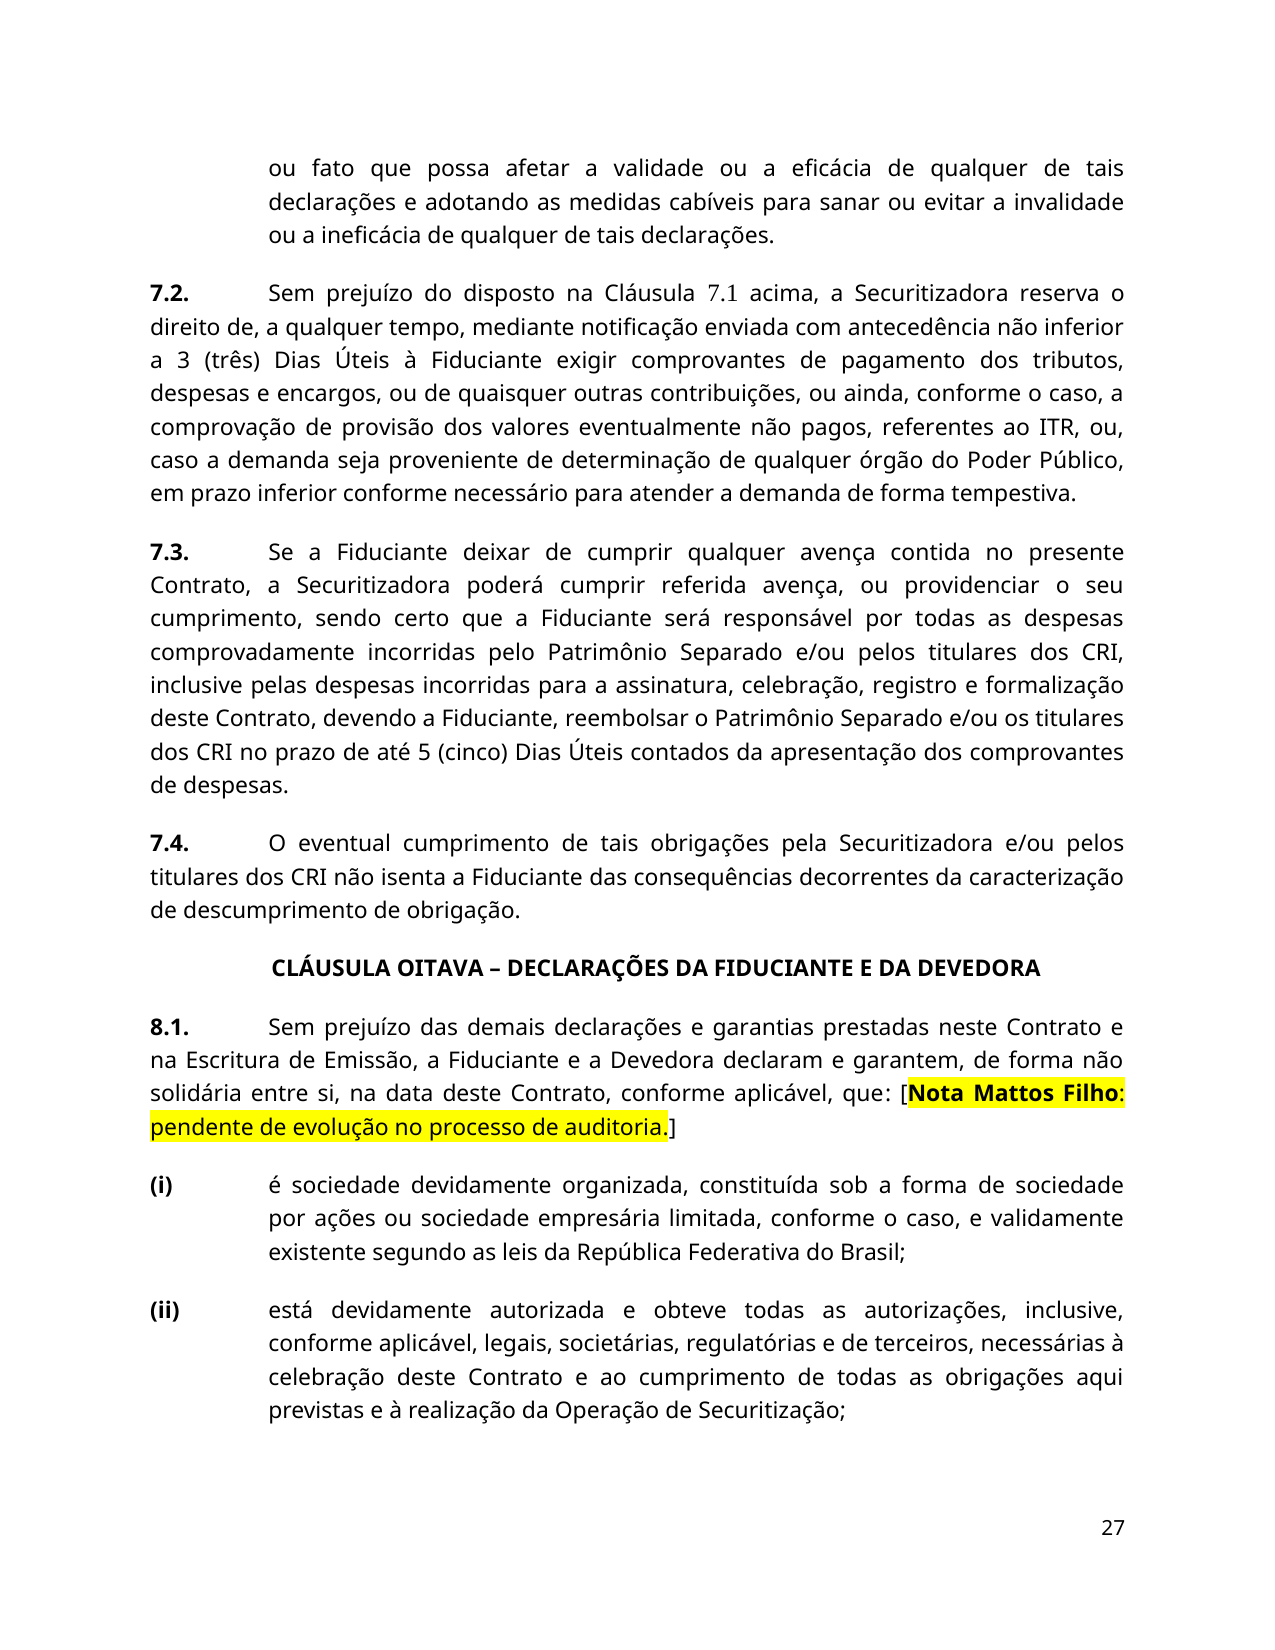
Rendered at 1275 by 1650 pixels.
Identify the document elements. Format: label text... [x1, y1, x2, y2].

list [150, 150, 1125, 250]
list está devidamente autorizada e obteve todas as autorizações, inclusive, conforme aplicável, legais, societárias, regulatórias e de terceiros, necessárias à celebração deste Contrato e ao cumprimento de todas as obrigações aqui previstas e à realização da Operação de Securitização; [150, 1292, 1125, 1425]
list Sem prejuízo das demais declarações e garantias prestadas neste Contrato e na Escritura de Emissão, a Fiduciante e a Devedora declaram e garantem, de forma não solidária entre si, na data deste Contrato, conforme aplicável, que: [Nota Mattos Filho: pendente de evolução no processo de auditoria.] [150, 1008, 1125, 1142]
list Se a Fiduciante deixar de cumprir qualquer avença contida no presente Contrato, a Securitizadora poderá cumprir referida avença, ou providenciar o seu cumprimento, sendo certo que a Fiduciante será responsável por todas as despesas comprovadamente incorridas pelo Patrimônio Separado e/ou pelos titulares dos CRI, inclusive pelas despesas incorridas para a assinatura, celebração, registro e formalização deste Contrato, devendo a Fiduciante, reembolsar o Patrimônio Separado e/ou os titulares dos CRI no prazo de até 5 (cinco) Dias Úteis contados da apresentação dos comprovantes de despesas. [150, 533, 1125, 800]
list CLÁUSULA OITAVA – DECLARAÇÕES DA FIDUCIANTE E DA DEVEDORA [150, 950, 1125, 983]
list é sociedade devidamente organizada, constituída sob a forma de sociedade por ações ou sociedade empresária limitada, conforme o caso, e validamente existente segundo as leis da República Federativa do Brasil; [150, 1167, 1125, 1267]
list O eventual cumprimento de tais obrigações pela Securitizadora e/ou pelos titulares dos CRI não isenta a Fiduciante das consequências decorrentes da caracterização de descumprimento de obrigação. [150, 825, 1125, 925]
list Sem prejuízo do disposto na Cláusula 7.1 acima, a Securitizadora reserva o direito de, a qualquer tempo, mediante notificação enviada com antecedência não inferior a 3 (três) Dias Úteis à Fiduciante exigir comprovantes de pagamento dos tributos, despesas e encargos, ou de quaisquer outras contribuições, ou ainda, conforme o caso, a comprovação de provisão dos valores eventualmente não pagos, referentes ao ITR, ou, caso a demanda seja proveniente de determinação de qualquer órgão do Poder Público, em prazo inferior conforme necessário para atender a demanda de forma tempestiva. [150, 275, 1125, 508]
